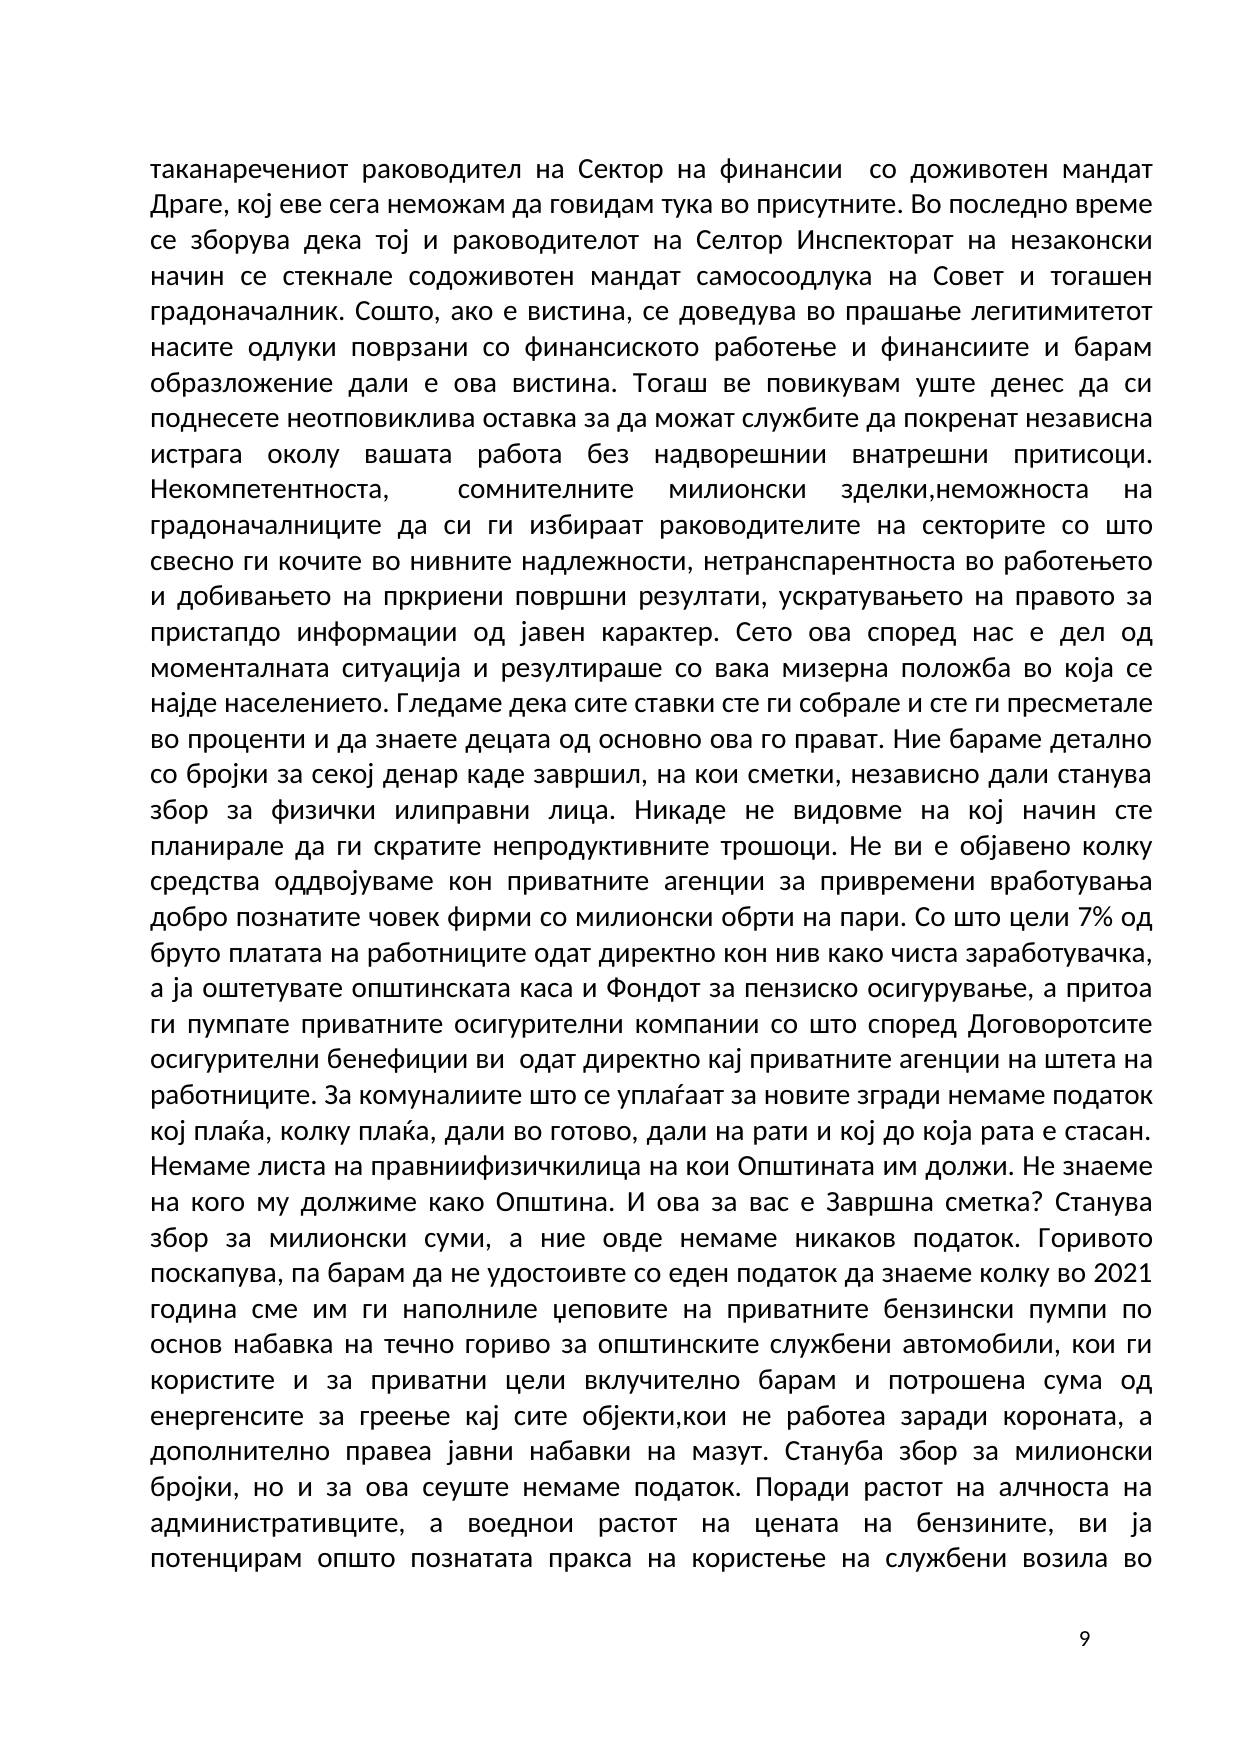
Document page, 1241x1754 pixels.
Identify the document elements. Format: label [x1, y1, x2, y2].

text [150, 150, 1154, 1575]
